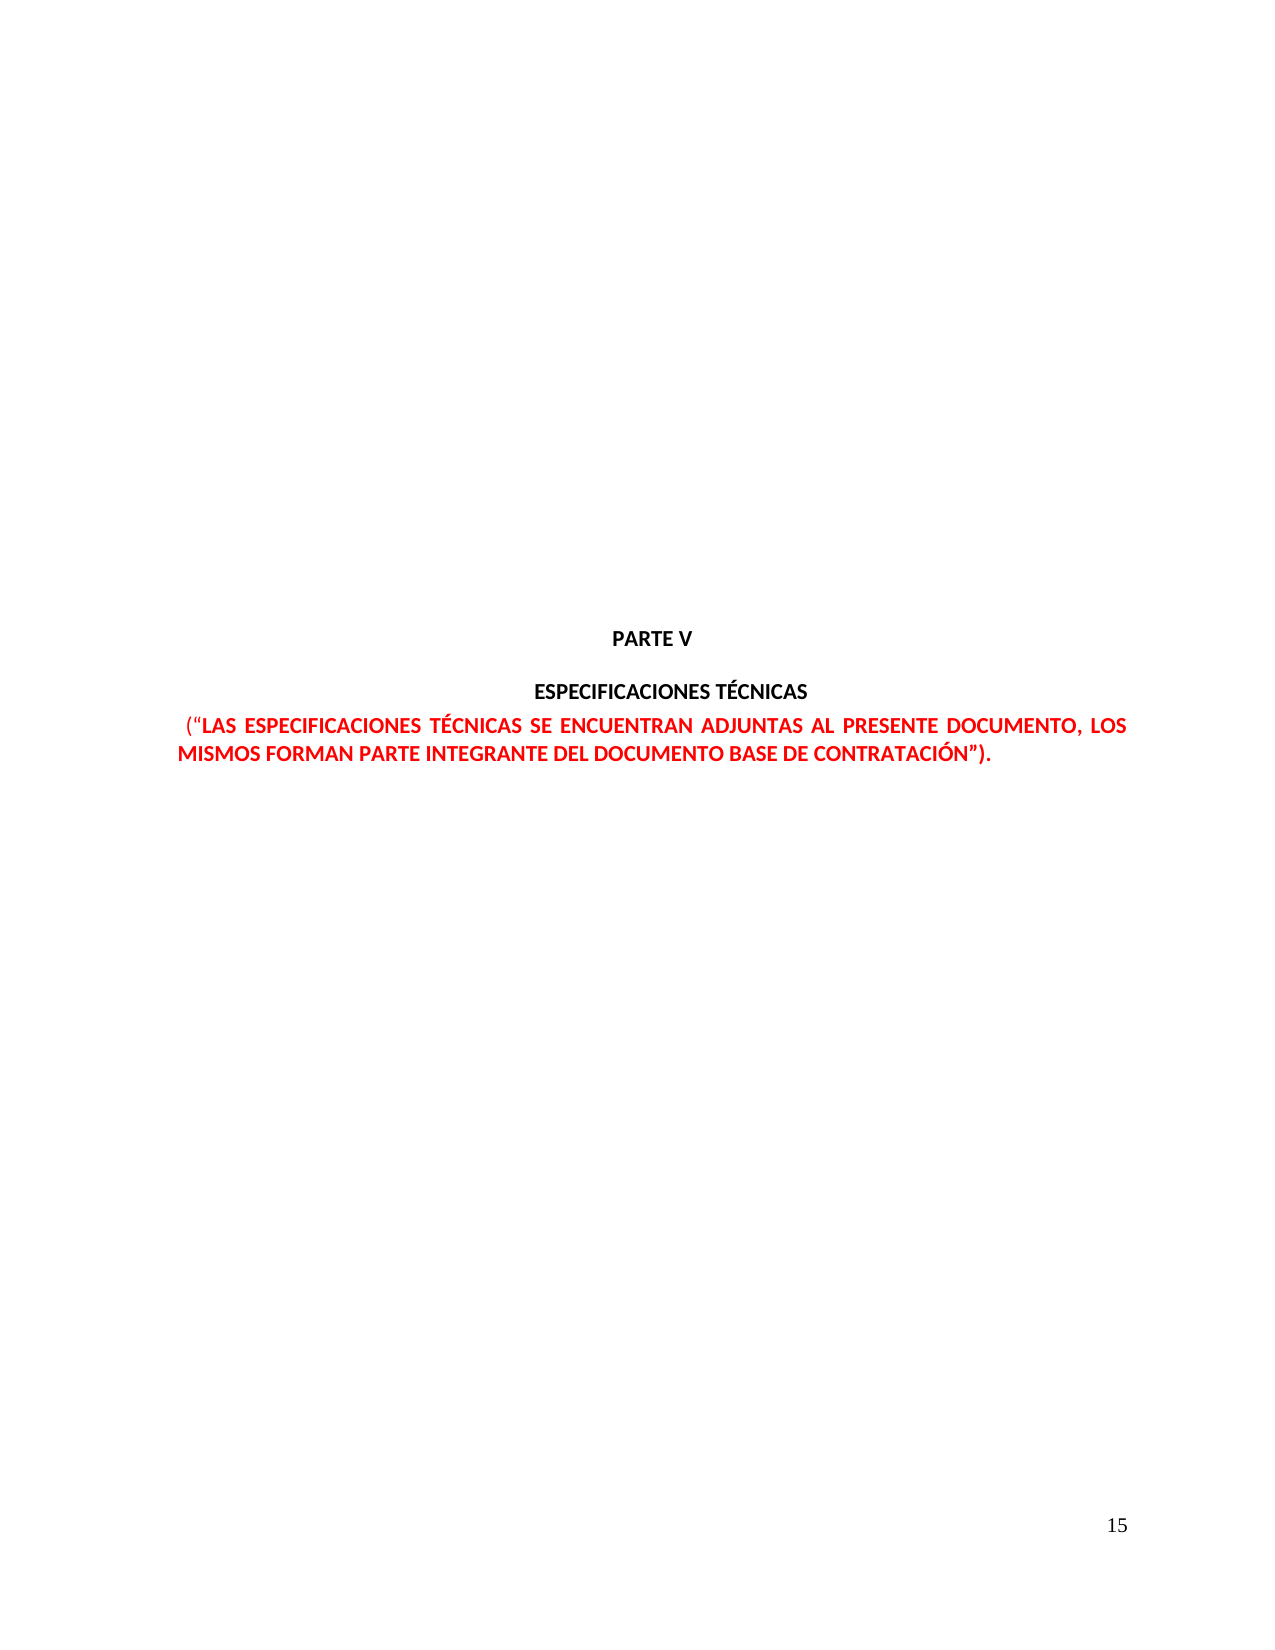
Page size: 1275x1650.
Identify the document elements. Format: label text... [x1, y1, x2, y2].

text (“LAS ESPECIFICACIONES TÉCNICAS SE ENCUENTRAN ADJUNTAS AL PRESENTE DOCUMENTO, LOS MISMOS FORMAN PARTE INTEGRANTE DEL DOCUMENTO BASE DE CONTRATACIÓN”). [177, 711, 1127, 767]
subtitle ESPECIFICACIONES TÉCNICAS [214, 677, 1127, 705]
text PARTE V [177, 624, 1127, 652]
